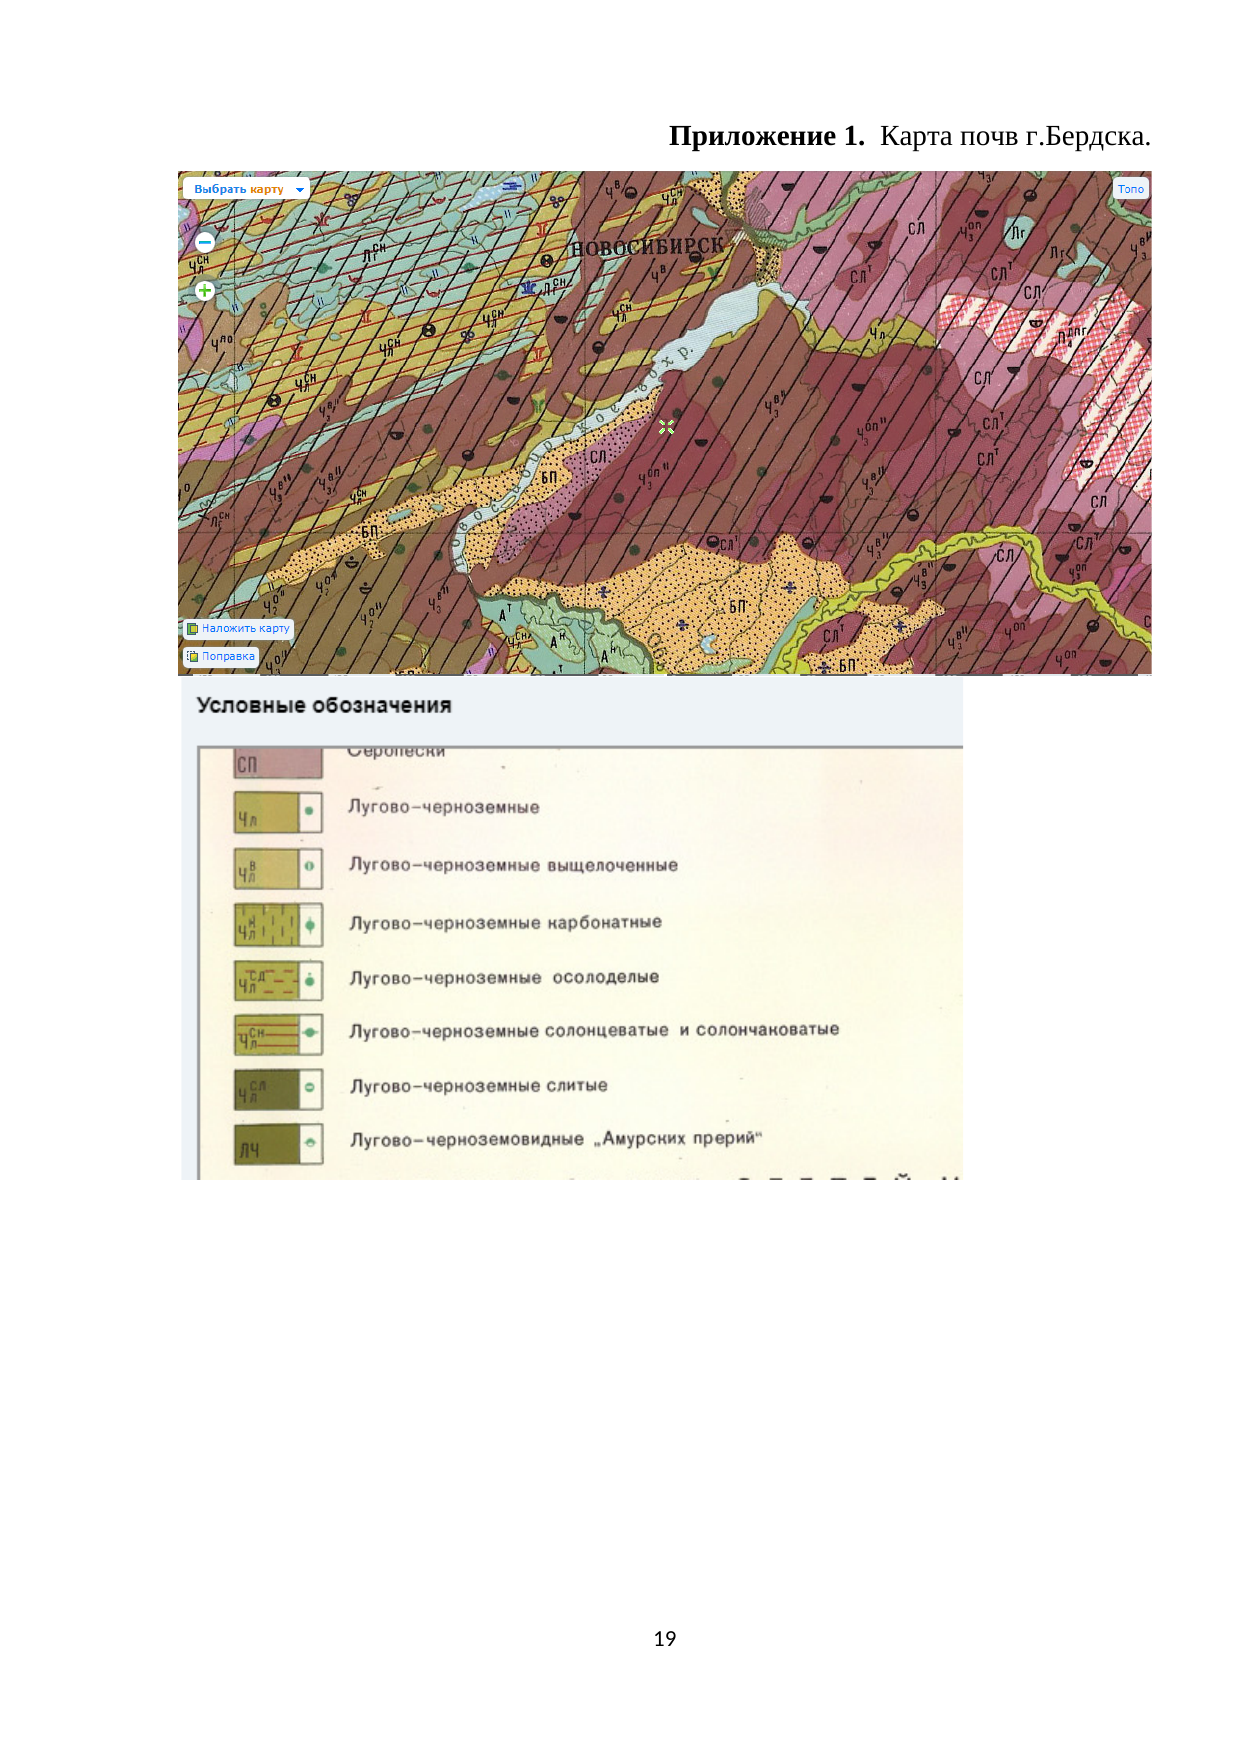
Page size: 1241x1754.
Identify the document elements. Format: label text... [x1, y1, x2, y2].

text Приложение 1. Карта почв г.Бердска. [177, 118, 1152, 152]
picture [177, 171, 1152, 676]
picture [177, 677, 964, 1180]
